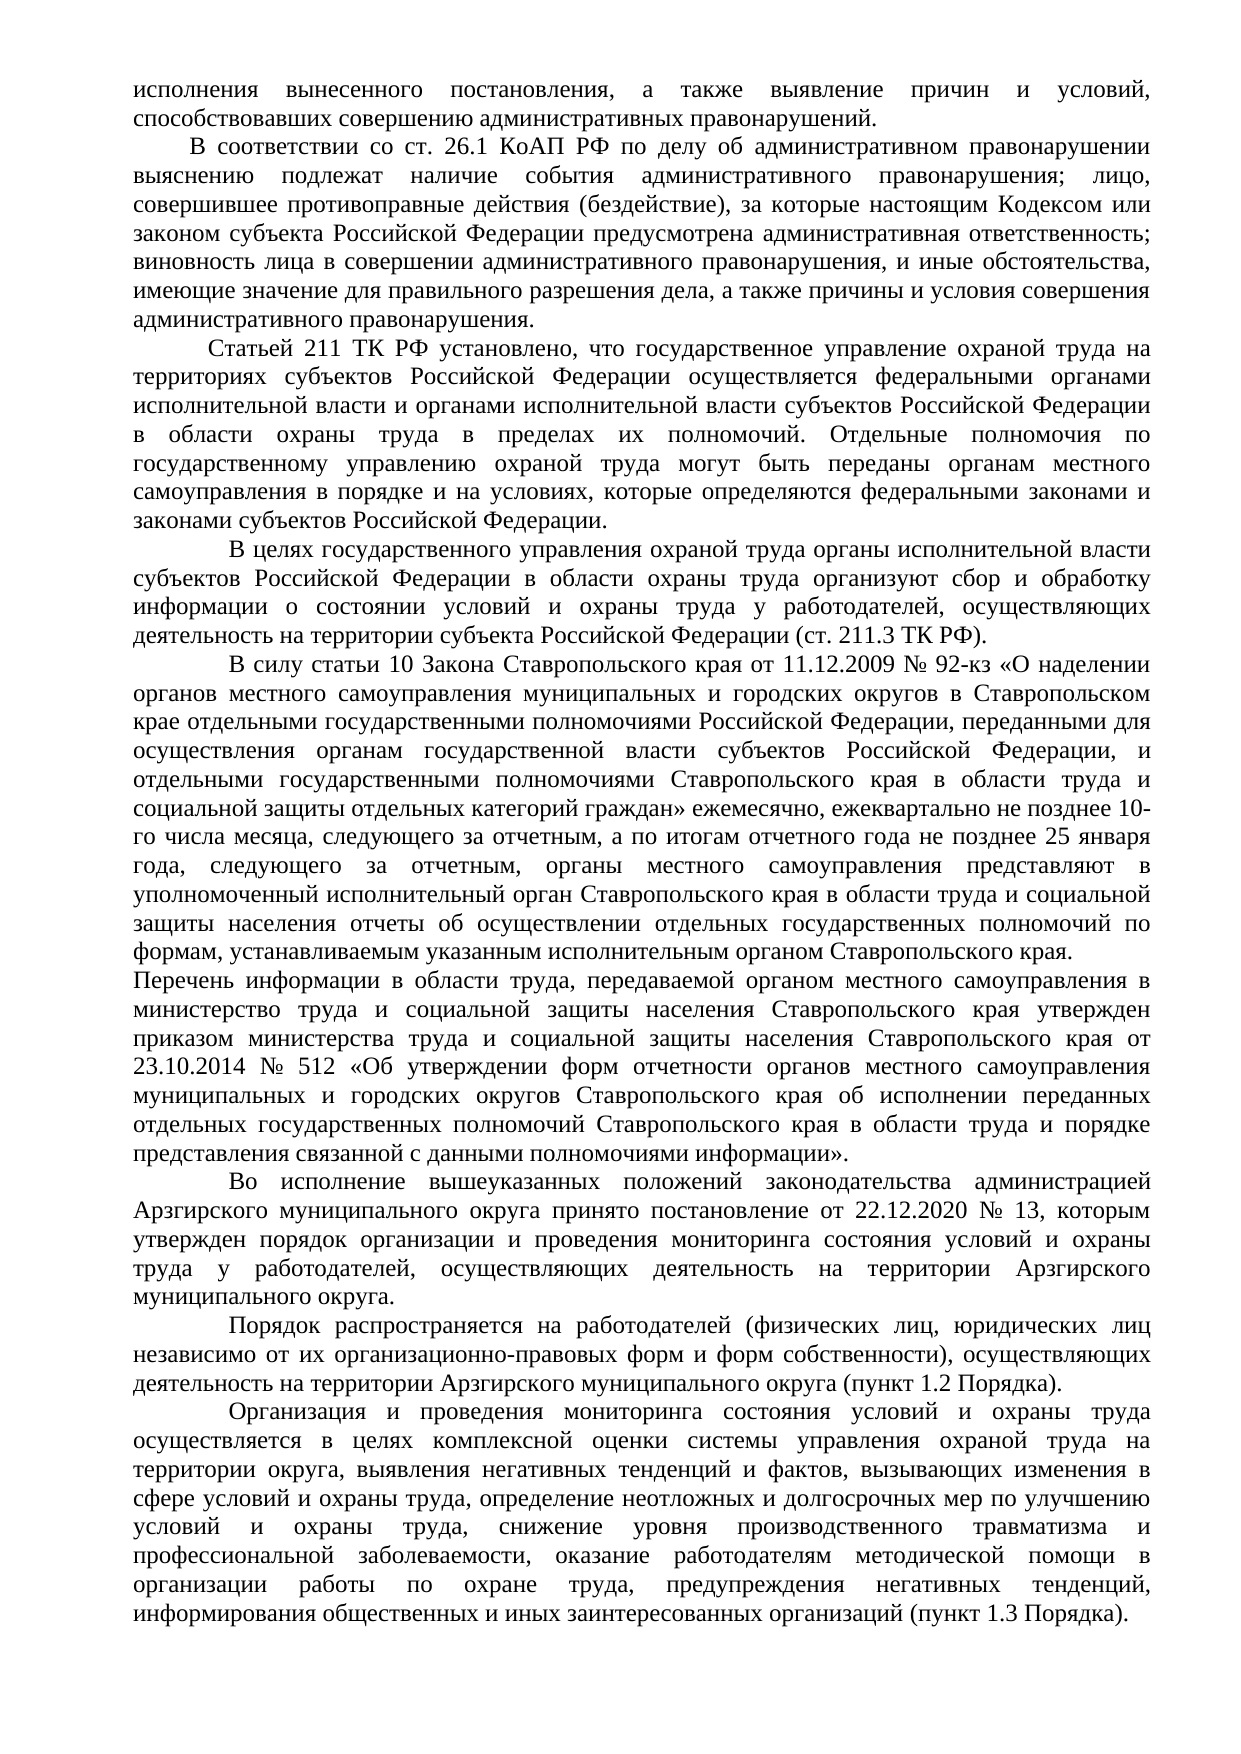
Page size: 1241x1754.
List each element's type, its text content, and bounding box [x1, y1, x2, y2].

text В силу статьи 10 Закона Ставропольского края от 11.12.2009 № 92-кз «О наделении органов местного самоуправления муниципальных и городских округов в Ставропольском крае отдельными государственными полномочиями Российской Федерации, переданными для осуществления органам государственной власти субъектов Российской Федерации, и отдельными государственными полномочиями Ставропольского края в области труда и социальной защиты отдельных категорий граждан» ежемесячно, ежеквартально не позднее 10-го числа месяца, следующего за отчетным, а по итогам отчетного года не позднее 25 января года, следующего за отчетным, органы местного самоуправления представляют в уполномоченный исполнительный орган Ставропольского края в области труда и социальной защиты населения отчеты об осуществлении отдельных государственных полномочий по формам, устанавливаемым указанным исполнительным органом Ставропольского края. [133, 649, 1152, 965]
text Статьей 211 ТК РФ установлено, что государственное управление охраной труда на территориях субъектов Российской Федерации осуществляется федеральными органами исполнительной власти и органами исполнительной власти субъектов Российской Федерации в области охраны труда в пределах их полномочий. Отдельные полномочия по государственному управлению охраной труда могут быть переданы органам местного самоуправления в порядке и на условиях, которые определяются федеральными законами и законами субъектов Российской Федерации. [133, 333, 1152, 534]
text Перечень информации в области труда, передаваемой органом местного самоуправления в министерство труда и социальной защиты населения Ставропольского края утвержден приказом министерства труда и социальной защиты населения Ставропольского края от 23.10.2014 № 512 «Об утверждении форм отчетности органов местного самоуправления муниципальных и городских округов Ставропольского края об исполнении переданных отдельных государственных полномочий Ставропольского края в области труда и порядке представления связанной с данными полномочиями информации». [133, 965, 1152, 1166]
text В целях государственного управления охраной труда органы исполнительной власти субъектов Российской Федерации в области охраны труда организуют сбор и обработку информации о состоянии условий и охраны труда у работодателей, осуществляющих деятельность на территории субъекта Российской Федерации (ст. 211.3 ТК РФ). [133, 534, 1152, 649]
text В соответствии со ст. 26.1 КоАП РФ по делу об административном правонарушении выяснению подлежат наличие события административного правонарушения; лицо, совершившее противоправные действия (бездействие), за которые настоящим Кодексом или законом субъекта Российской Федерации предусмотрена административная ответственность; виновность лица в совершении административного правонарушения, и иные обстоятельства, имеющие значение для правильного разрешения дела, а также причины и условия совершения административного правонарушения. [133, 131, 1152, 333]
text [133, 74, 1152, 131]
text Организация и проведения мониторинга состояния условий и охраны труда осуществляется в целях комплексной оценки системы управления охраной труда на территории округа, выявления негативных тенденций и фактов, вызывающих изменения в сфере условий и охраны труда, определение неотложных и долгосрочных мер по улучшению условий и охраны труда, снижение уровня производственного травматизма и профессиональной заболеваемости, оказание работодателям методической помощи в организации работы по охране труда, предупреждения негативных тенденций, информирования общественных и иных заинтересованных организаций (пункт 1.3 Порядка). [133, 1396, 1152, 1626]
text Во исполнение вышеуказанных положений законодательства администрацией Арзгирского муниципального округа принято постановление от 22.12.2020 № 13, которым утвержден порядок организации и проведения мониторинга состояния условий и охраны труда у работодателей, осуществляющих деятельность на территории Арзгирского муниципального округа. [133, 1166, 1152, 1310]
text Порядок распространяется на работодателей (физических лиц, юридических лиц независимо от их организационно-правовых форм и форм собственности), осуществляющих деятельность на территории Арзгирского муниципального округа (пункт 1.2 Порядка). [133, 1310, 1152, 1396]
